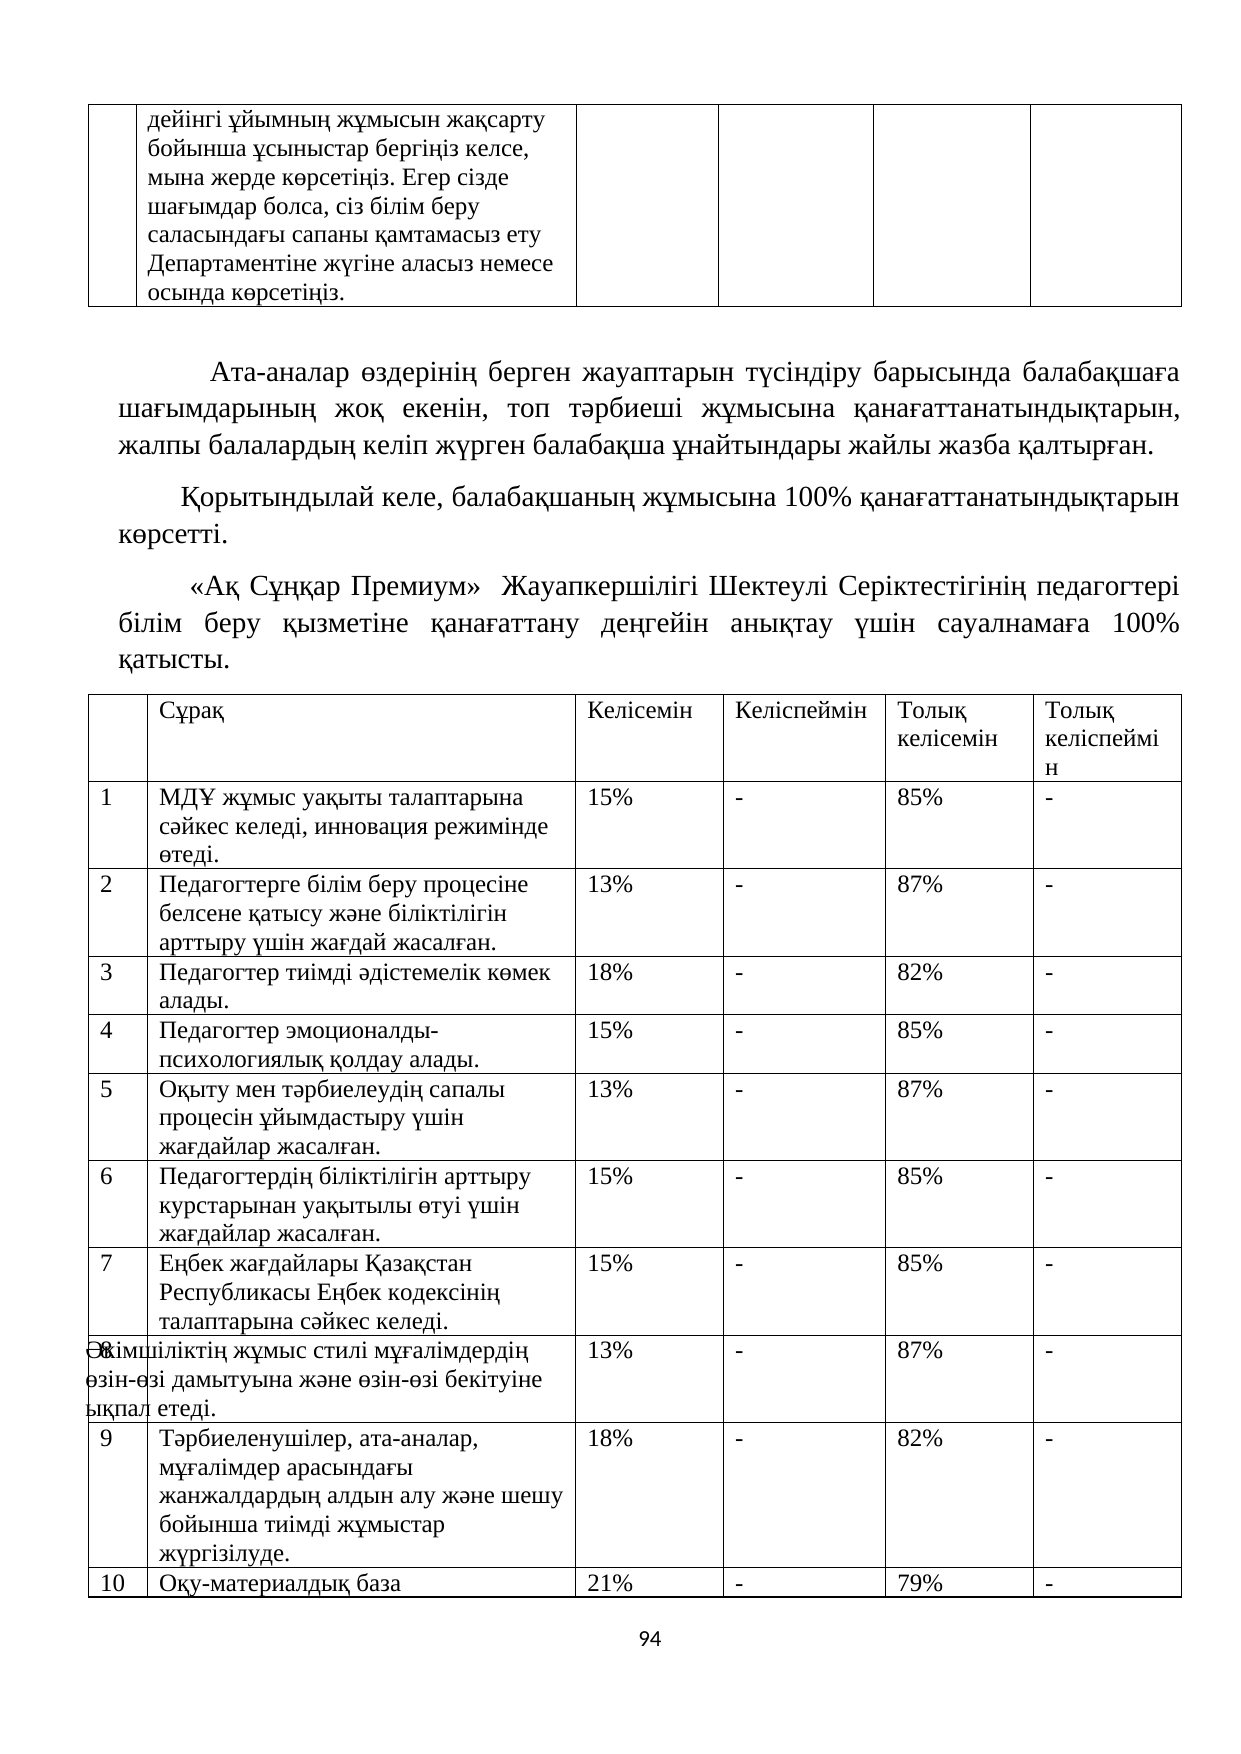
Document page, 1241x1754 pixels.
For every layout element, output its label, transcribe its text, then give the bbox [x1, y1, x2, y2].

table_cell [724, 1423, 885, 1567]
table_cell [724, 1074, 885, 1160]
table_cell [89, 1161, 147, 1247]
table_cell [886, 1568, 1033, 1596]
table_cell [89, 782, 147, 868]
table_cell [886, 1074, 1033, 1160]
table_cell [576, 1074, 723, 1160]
text «Ақ Сұңқар Премиум» Жауапкершілігі Шектеулі Серіктестігінің педагогтері білім беру қызметіне қанағаттану деңгейін анықтау үшін сауалнамаға 100% қатысты. [118, 568, 1181, 674]
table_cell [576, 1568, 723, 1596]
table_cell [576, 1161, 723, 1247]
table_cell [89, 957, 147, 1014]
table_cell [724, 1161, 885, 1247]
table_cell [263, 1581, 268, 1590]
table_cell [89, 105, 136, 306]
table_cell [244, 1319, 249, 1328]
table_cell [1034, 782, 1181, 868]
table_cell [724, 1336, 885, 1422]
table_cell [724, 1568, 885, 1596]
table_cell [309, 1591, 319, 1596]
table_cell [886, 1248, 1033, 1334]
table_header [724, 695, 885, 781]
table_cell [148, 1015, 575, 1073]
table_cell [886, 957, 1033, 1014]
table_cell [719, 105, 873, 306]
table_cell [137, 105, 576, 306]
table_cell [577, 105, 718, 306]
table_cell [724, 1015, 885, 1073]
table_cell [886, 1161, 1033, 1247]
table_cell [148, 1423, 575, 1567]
text Ата-аналар өздерінің берген жауаптарын түсіндіру барысында балабақшаға шағымдарының жоқ екенін, топ тәрбиеші жұмысына қанағаттанатындықтарын, жалпы балалардың келіп жүрген балабақша ұнайтындары жайлы жазба қалтырған. [118, 354, 1181, 460]
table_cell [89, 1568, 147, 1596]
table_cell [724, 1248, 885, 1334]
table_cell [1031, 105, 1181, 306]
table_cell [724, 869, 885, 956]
text Қорытындылай келе, балабақшаның жұмысына 100% қанағаттанатындықтарын көрсетті. [118, 479, 1181, 549]
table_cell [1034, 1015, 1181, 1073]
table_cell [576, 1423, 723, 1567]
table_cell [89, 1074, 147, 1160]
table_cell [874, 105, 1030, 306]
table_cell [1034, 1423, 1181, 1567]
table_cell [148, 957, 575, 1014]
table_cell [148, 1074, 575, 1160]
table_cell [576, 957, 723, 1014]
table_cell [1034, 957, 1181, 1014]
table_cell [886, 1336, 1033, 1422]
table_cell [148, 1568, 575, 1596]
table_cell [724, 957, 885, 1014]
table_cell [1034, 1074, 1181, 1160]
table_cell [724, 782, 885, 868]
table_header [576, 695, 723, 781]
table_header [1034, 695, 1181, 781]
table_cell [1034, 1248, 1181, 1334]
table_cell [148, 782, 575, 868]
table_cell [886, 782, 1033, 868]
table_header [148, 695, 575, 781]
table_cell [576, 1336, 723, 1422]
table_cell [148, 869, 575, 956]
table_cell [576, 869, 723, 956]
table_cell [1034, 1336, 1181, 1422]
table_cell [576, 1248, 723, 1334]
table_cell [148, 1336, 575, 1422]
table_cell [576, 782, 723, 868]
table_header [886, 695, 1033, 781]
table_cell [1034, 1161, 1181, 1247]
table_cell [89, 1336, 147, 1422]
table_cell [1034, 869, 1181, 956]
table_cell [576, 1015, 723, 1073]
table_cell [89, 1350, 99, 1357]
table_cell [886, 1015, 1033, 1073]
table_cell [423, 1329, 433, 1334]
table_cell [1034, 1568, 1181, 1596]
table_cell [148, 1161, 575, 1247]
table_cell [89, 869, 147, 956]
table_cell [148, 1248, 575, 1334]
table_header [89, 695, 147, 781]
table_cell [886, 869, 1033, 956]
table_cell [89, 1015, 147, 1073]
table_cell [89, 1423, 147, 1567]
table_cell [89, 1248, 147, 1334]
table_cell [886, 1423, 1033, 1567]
